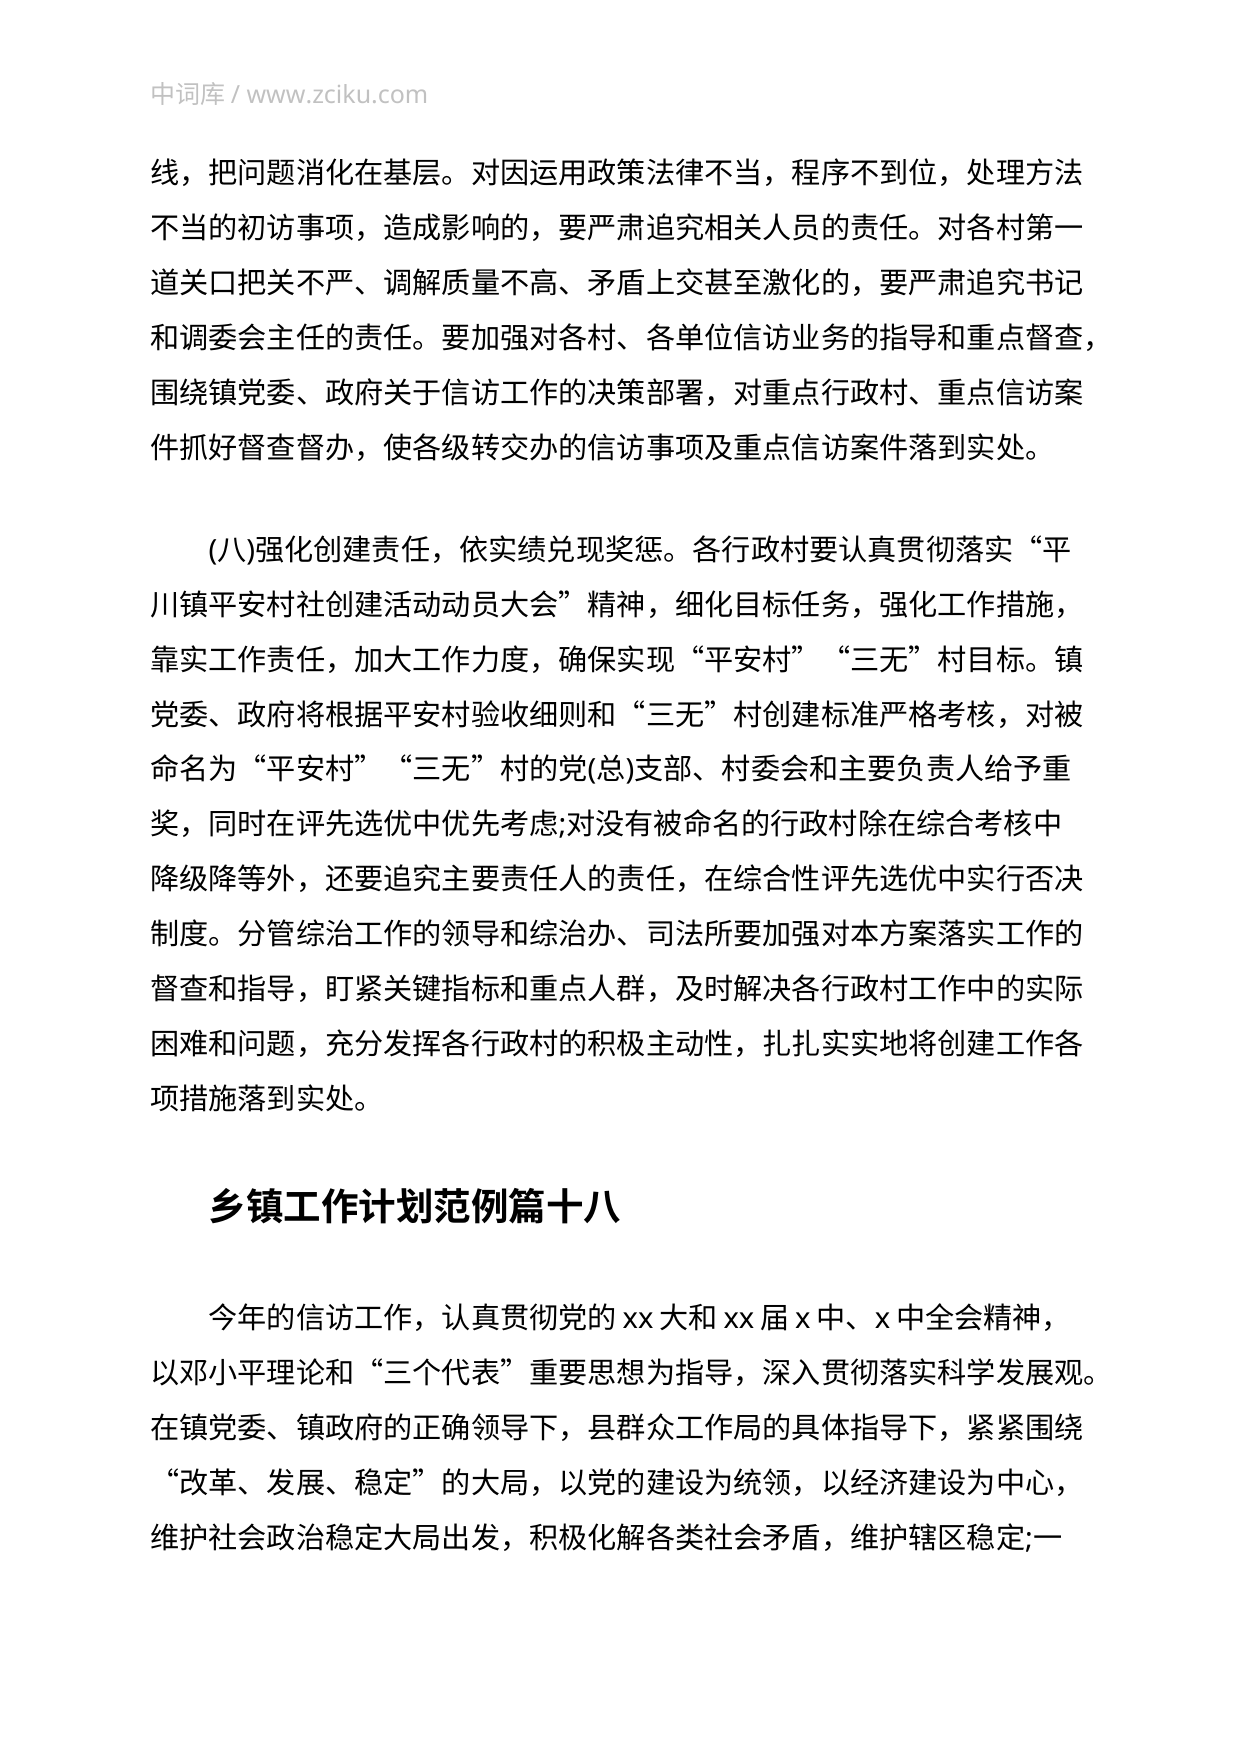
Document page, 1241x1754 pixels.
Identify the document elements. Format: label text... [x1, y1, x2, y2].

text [150, 150, 1090, 467]
text (八)强化创建责任，依实绩兑现奖惩。各行政村要认真贯彻落实“平川镇平安村社创建活动动员大会”精神，细化目标任务，强化工作措施，靠实工作责任，加大工作力度，确保实现“平安村”“三无”村目标。镇党委、政府将根据平安村验收细则和“三无”村创建标准严格考核，对被命名为“平安村”“三无”村的党(总)支部、村委会和主要负责人给予重奖，同时在评先选优中优先考虑;对没有被命名的行政村除在综合考核中降级降等外，还要追究主要责任人的责任，在综合性评先选优中实行否决制度。分管综治工作的领导和综治办、司法所要加强对本方案落实工作的督查和指导，盯紧关键指标和重点人群，及时解决各行政村工作中的实际困难和问题，充分发挥各行政村的积极主动性，扎扎实实地将创建工作各项措施落到实处。 [150, 526, 1090, 1118]
text 乡镇工作计划范例篇十八 [150, 1177, 1090, 1232]
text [150, 1295, 1090, 1557]
